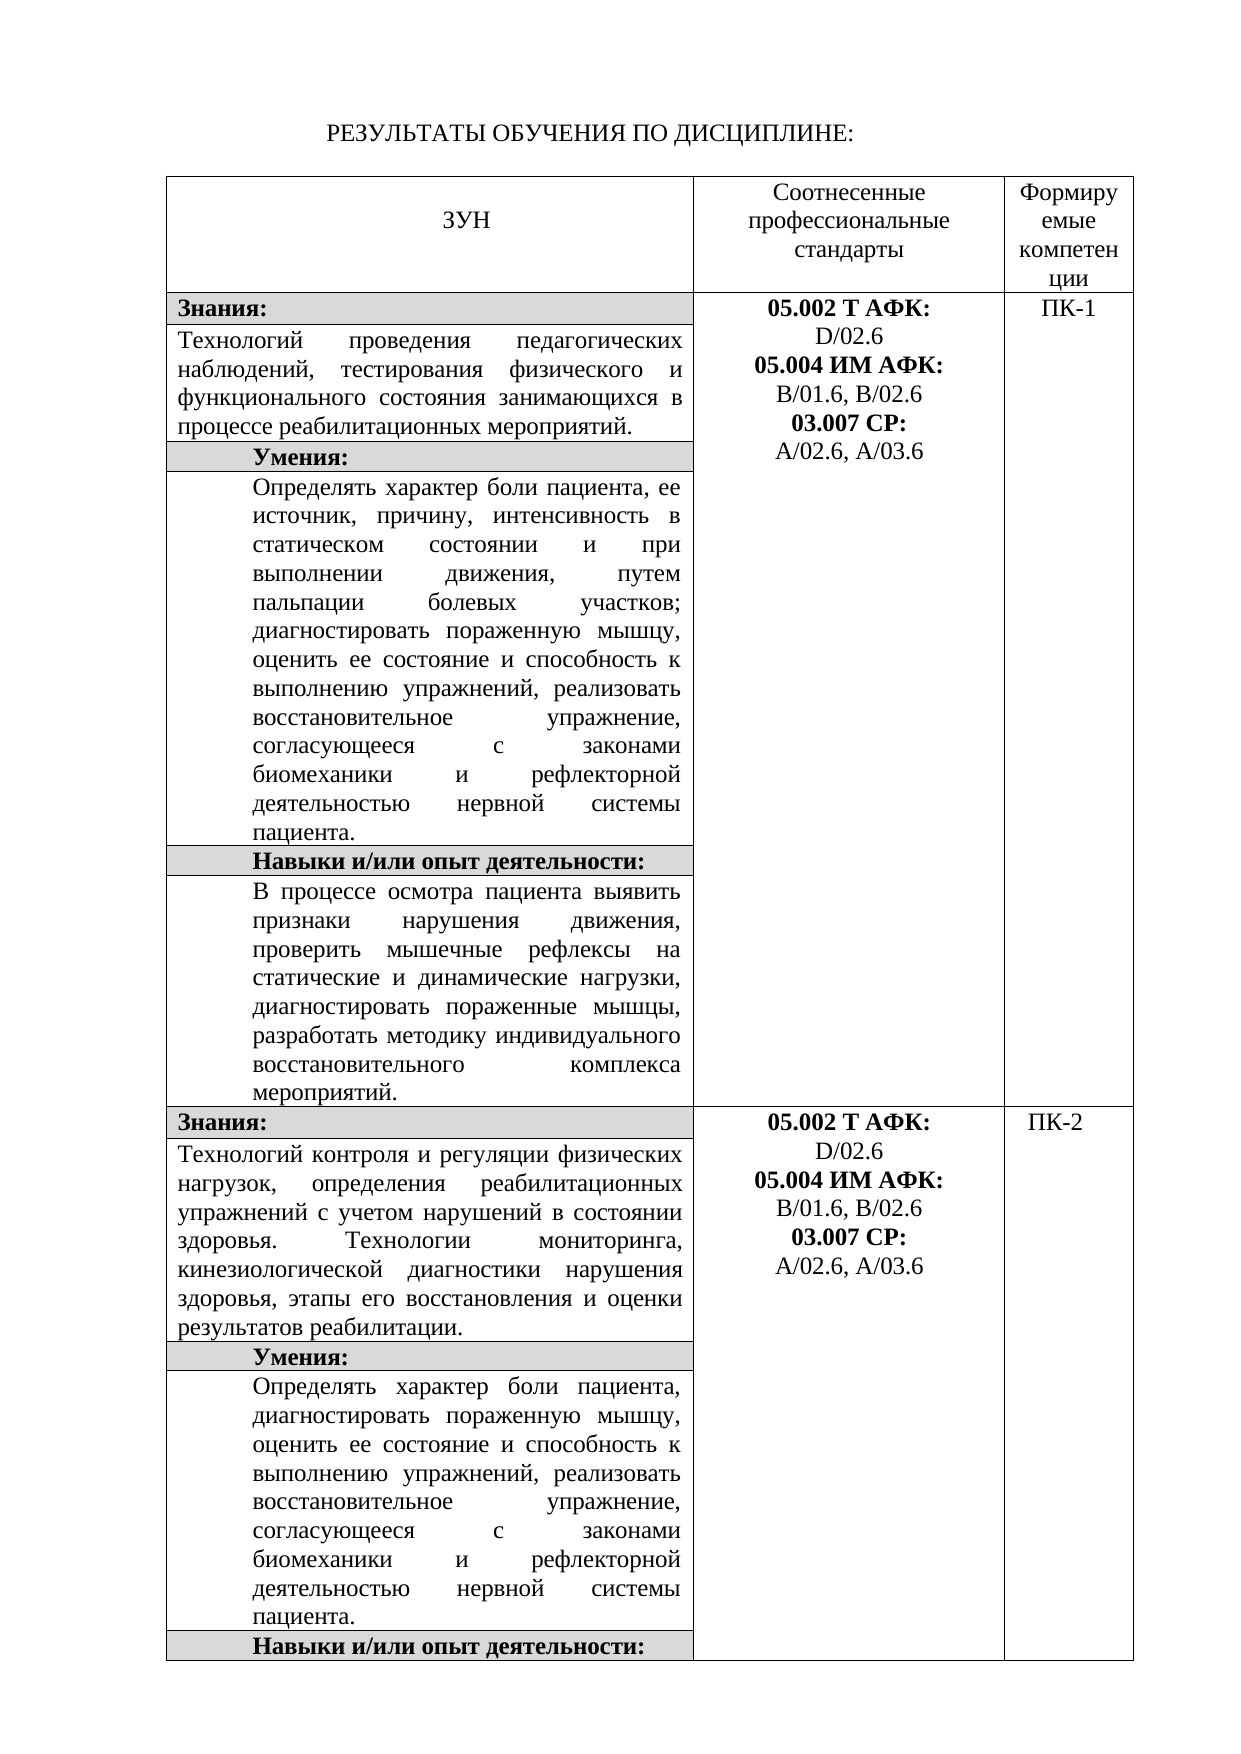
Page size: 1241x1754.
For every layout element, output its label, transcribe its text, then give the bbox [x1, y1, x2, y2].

table_header Формируемые компетенции [1005, 177, 1133, 292]
table_cell Навыки и/или опыт деятельности: [167, 846, 693, 875]
table_cell Умения: [167, 1342, 693, 1370]
table_cell Определять характер боли пациента, диагностировать пораженную мышцу, оценить ее состояние и способность к выполнению упражнений, реализовать восстановительное упражнение, согласующееся с законами биомеханики и рефлекторной деятельностью нервной системы пациента. [167, 1371, 693, 1630]
table_cell 05.002 Т АФК: D/02.6 05.004 ИМ АФК: B/01.6, B/02.6 03.007 СР: А/02.6, А/03.6 [694, 293, 1004, 1106]
text РЕЗУЛЬТАТЫ ОБУЧЕНИЯ ПО ДИСЦИПЛИНЕ: [252, 118, 1122, 147]
table_cell Навыки и/или опыт деятельности: [167, 1631, 693, 1660]
table_cell Знания: [167, 1107, 693, 1138]
table_header Соотнесенные профессиональные стандарты [694, 177, 1004, 292]
table_cell ПК-1 [1005, 293, 1133, 1106]
table_cell В процессе осмотра пациента выявить признаки нарушения движения, проверить мышечные рефлексы на статические и динамические нагрузки, диагностировать пораженные мышцы, разработать методику индивидуального восстановительного комплекса мероприятий. [167, 876, 693, 1106]
table_cell Технологий проведения педагогических наблюдений, тестирования физического и функционального состояния занимающихся в процессе реабилитационных мероприятий. [167, 325, 693, 441]
table_header ЗУН [167, 177, 693, 292]
table_cell 05.002 Т АФК: D/02.6 05.004 ИМ АФК: B/01.6, B/02.6 03.007 СР: А/02.6, А/03.6 [694, 1107, 1004, 1660]
table_cell Знания: [167, 293, 693, 324]
table_cell Технологий контроля и регуляции физических нагрузок, определения реабилитационных упражнений с учетом нарушений в состоянии здоровья. Технологии мониторинга, кинезиологической диагностики нарушения здоровья, этапы его восстановления и оценки результатов реабилитации. [167, 1139, 693, 1341]
table_cell Умения: [167, 442, 693, 471]
table_cell Определять характер боли пациента, ее источник, причину, интенсивность в статическом состоянии и при выполнении движения, путем пальпации болевых участков; диагностировать пораженную мышцу, оценить ее состояние и способность к выполнению упражнений, реализовать восстановительное упражнение, согласующееся с законами биомеханики и рефлекторной деятельностью нервной системы пациента. [167, 472, 693, 845]
table_cell ПК-2 [1005, 1107, 1133, 1660]
